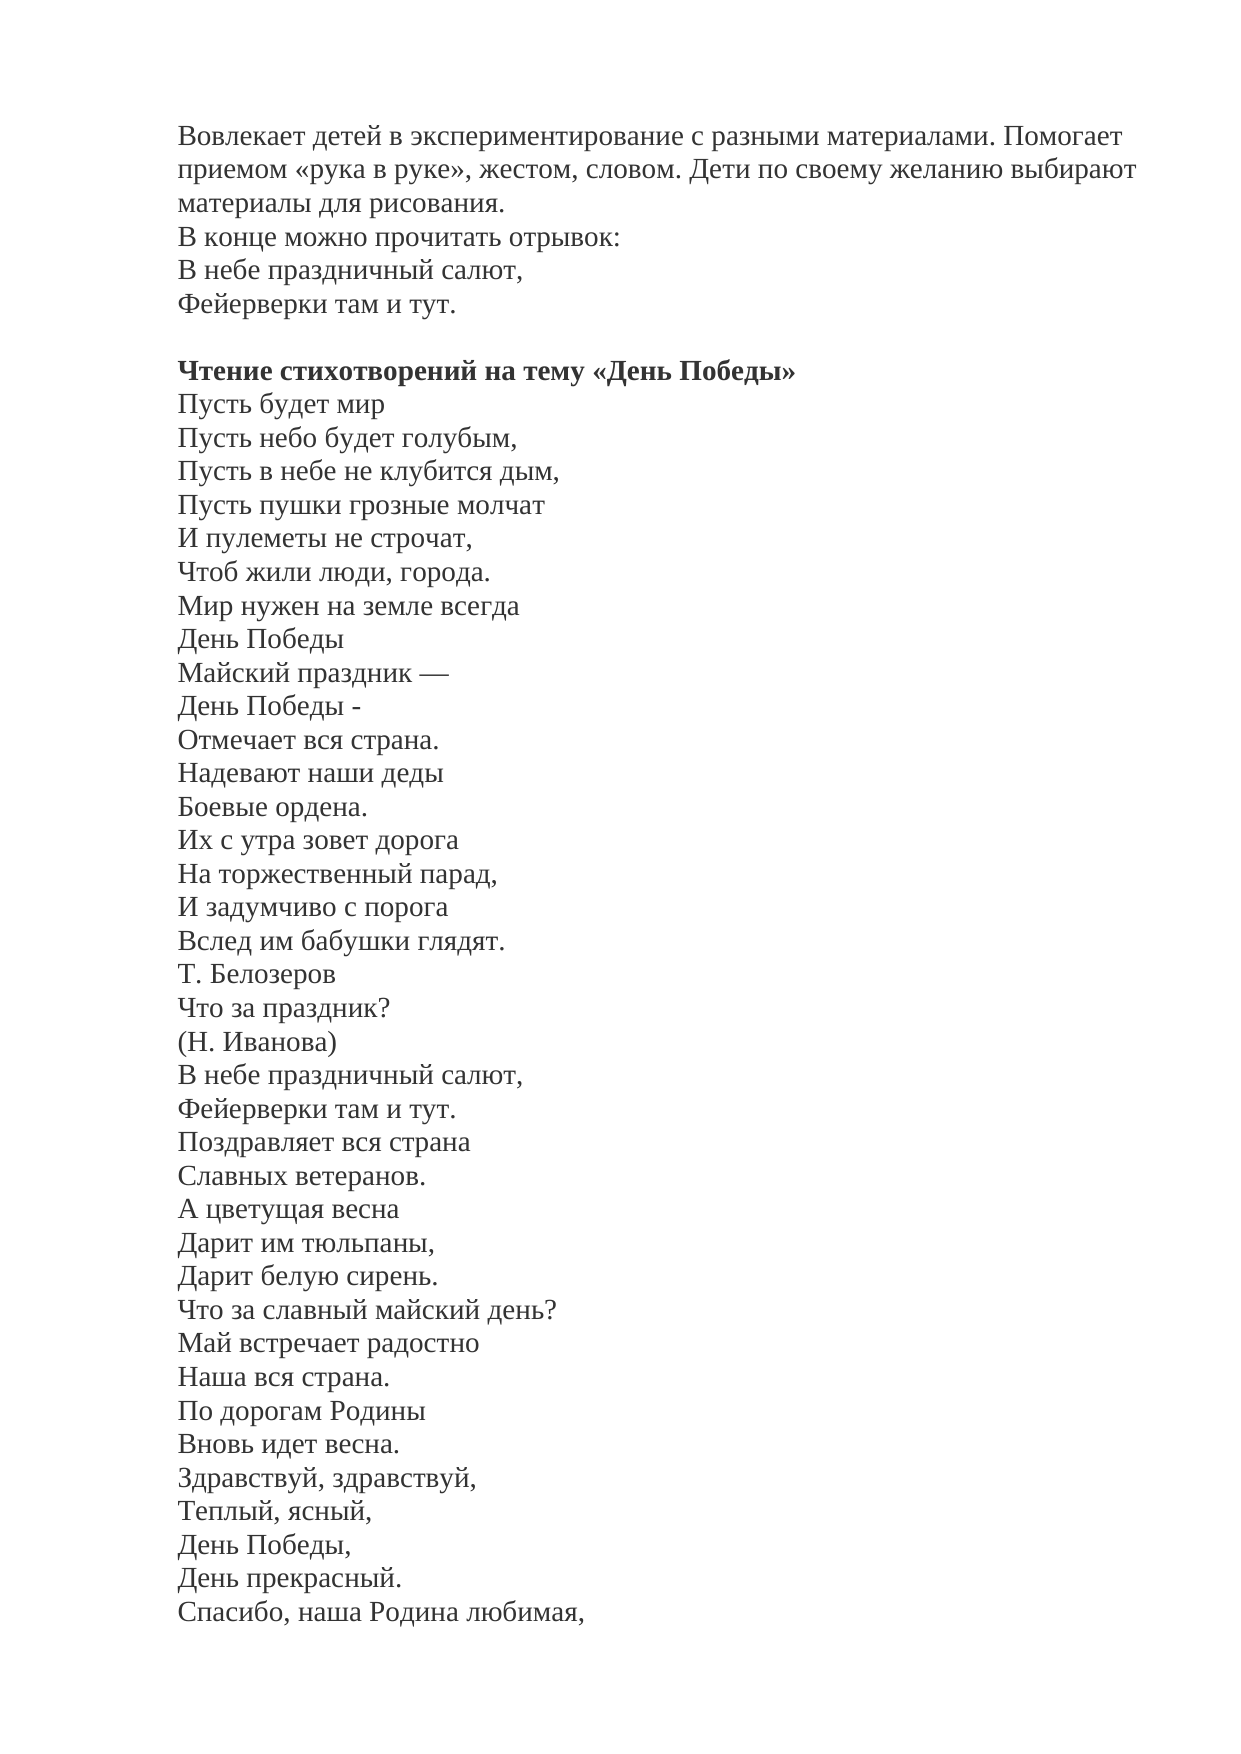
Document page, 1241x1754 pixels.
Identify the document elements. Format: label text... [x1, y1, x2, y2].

text Вслед им бабушки глядят. [177, 923, 1152, 957]
text День Победы [177, 621, 1152, 655]
text На торжественный парад, [177, 856, 1152, 889]
text День Победы, [177, 1527, 1152, 1560]
text Их с утра зовет дорога [177, 822, 1152, 856]
text И пулеметы не строчат, [177, 521, 1152, 554]
text Отмечает вся страна. [177, 722, 1152, 755]
text День прекрасный. [177, 1560, 1152, 1594]
text День Победы - [177, 688, 1152, 722]
text Фейерверки там и тут. [177, 1091, 1152, 1124]
text Наша вся страна. [177, 1359, 1152, 1393]
text Вовлекает детей в экспериментирование с разными материалами. Помогает приемом «рука в руке», жестом, словом. Дети по своему желанию выбирают материалы для рисования. [177, 118, 1152, 219]
text Майский праздник — [177, 655, 1152, 688]
text Май встречает радостно [177, 1326, 1152, 1359]
text Дарит им тюльпаны, [177, 1225, 1152, 1258]
text Теплый, ясный, [177, 1493, 1152, 1527]
text И задумчиво с порога [177, 889, 1152, 923]
text Чтоб жили люди, города. [177, 554, 1152, 588]
text Пусть будет мир [177, 386, 1152, 420]
text Надевают наши деды [177, 755, 1152, 789]
text Пусть пушки грозные молчат [177, 487, 1152, 521]
text Дарит белую сирень. [177, 1258, 1152, 1292]
text Чтение стихотворений на тему «День Победы» [177, 353, 1152, 386]
text Вновь идет весна. [177, 1426, 1152, 1460]
text (Н. Иванова) [177, 1024, 1152, 1057]
text По дорогам Родины [177, 1393, 1152, 1426]
text Что за праздник? [177, 990, 1152, 1024]
text Пусть небо будет голубым, [177, 420, 1152, 453]
text Спасибо, наша Родина любимая, [177, 1594, 1152, 1627]
text В конце можно прочитать отрывок: [177, 219, 1152, 252]
text Боевые ордена. [177, 789, 1152, 822]
text В небе праздничный салют, [177, 1057, 1152, 1091]
text Поздравляет вся страна [177, 1124, 1152, 1158]
text Что за славный майский день? [177, 1292, 1152, 1326]
text Фейерверки там и тут. [177, 286, 1152, 319]
text Славных ветеранов. [177, 1158, 1152, 1191]
text В небе праздничный салют, [177, 252, 1152, 286]
text Мир нужен на земле всегда [177, 588, 1152, 621]
text Т. Белозеров [177, 957, 1152, 990]
text Пусть в небе не клубится дым, [177, 453, 1152, 487]
text Здравствуй, здравствуй, [177, 1460, 1152, 1493]
text А цветущая весна [177, 1191, 1152, 1225]
